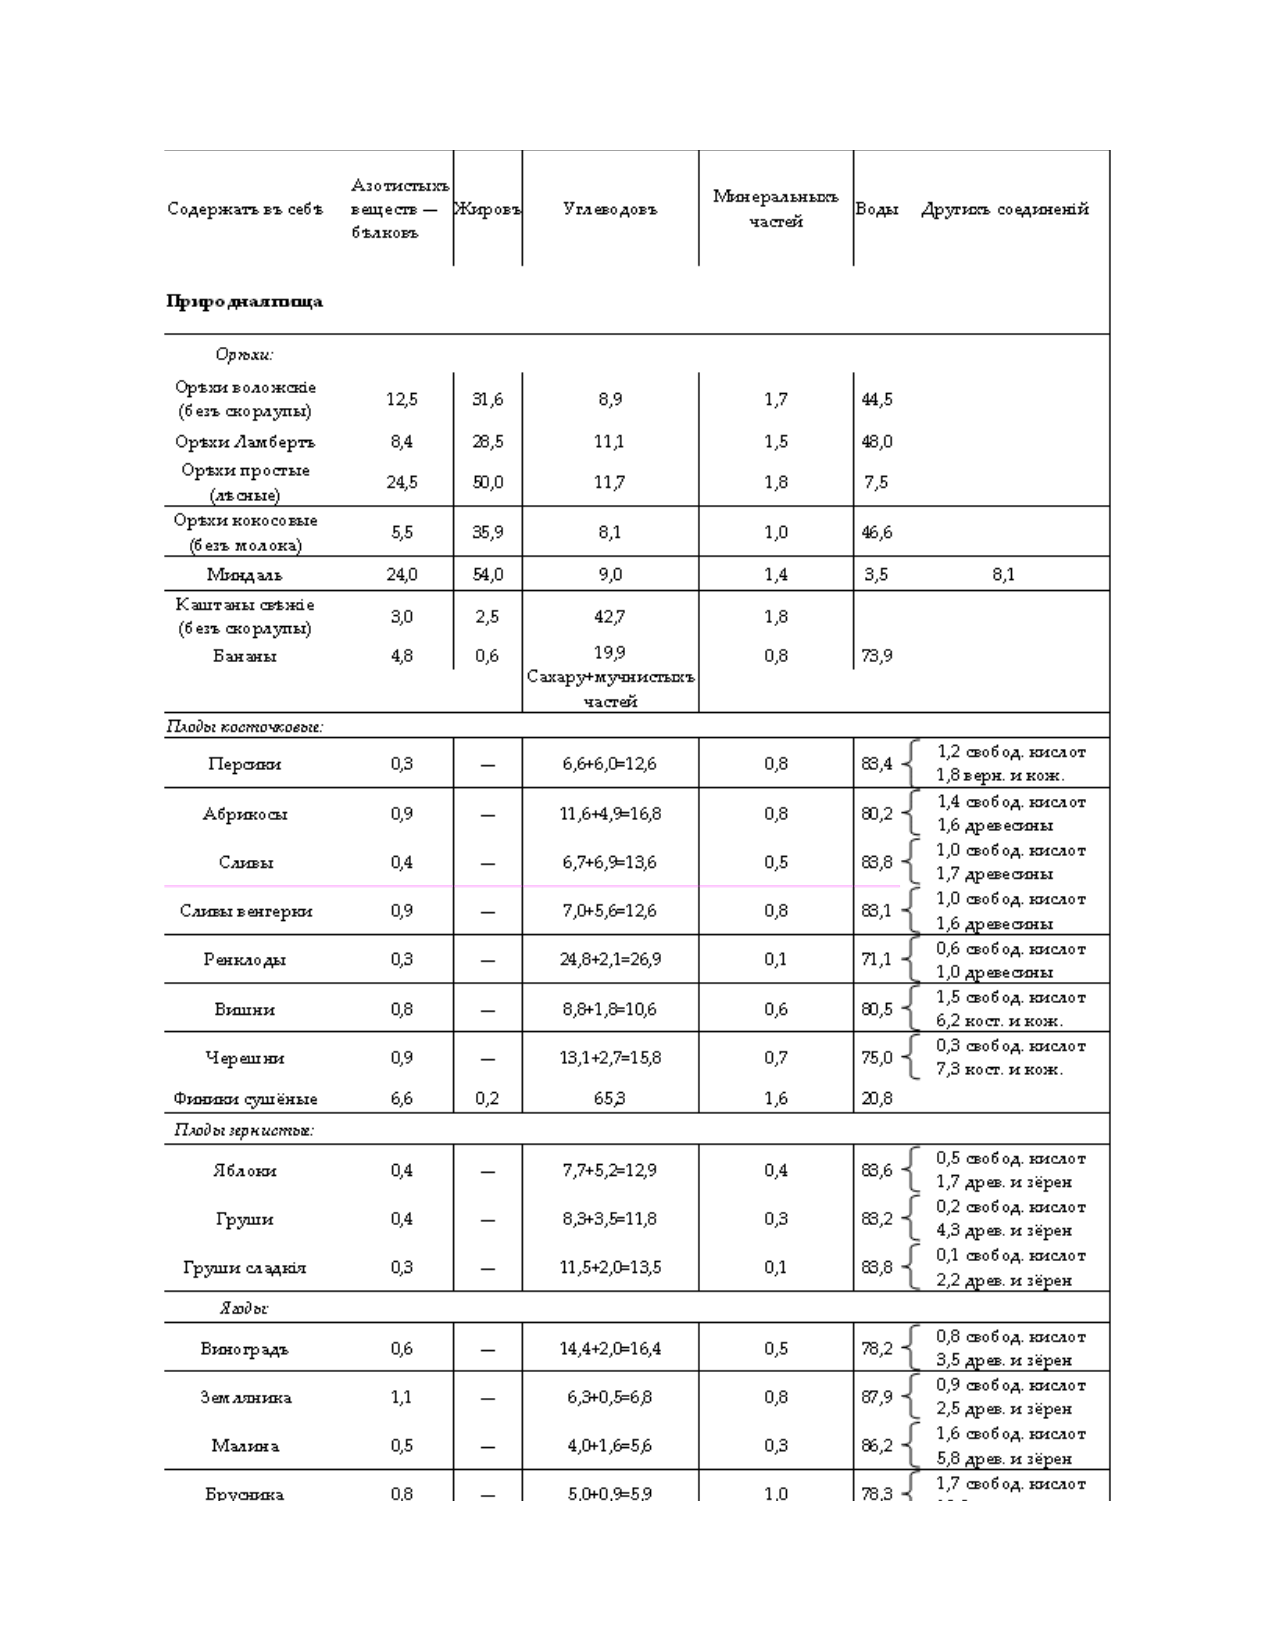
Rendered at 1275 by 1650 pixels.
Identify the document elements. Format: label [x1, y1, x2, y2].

picture [164, 150, 1111, 1501]
